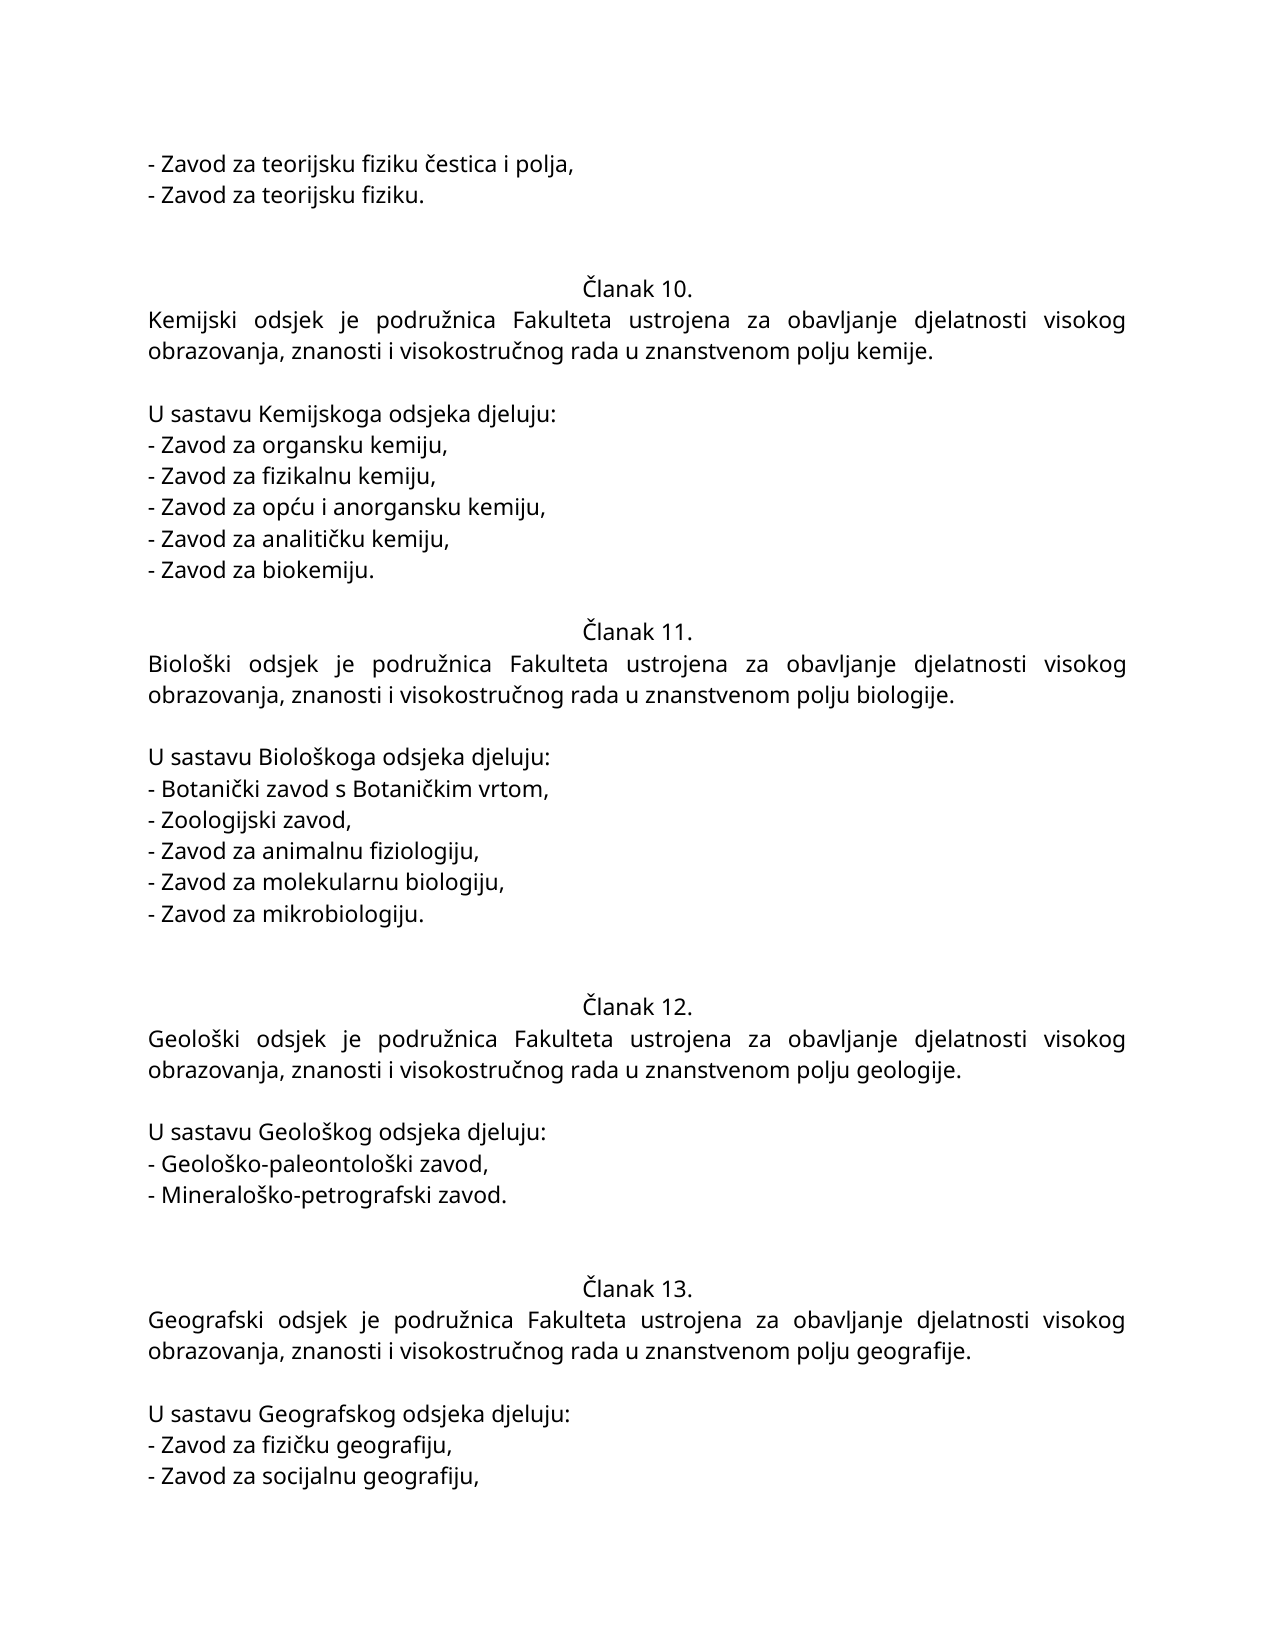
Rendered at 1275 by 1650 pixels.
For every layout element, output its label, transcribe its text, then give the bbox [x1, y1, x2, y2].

text U sastavu Geografskog odsjeka djeluju: [148, 1398, 1127, 1429]
text - Mineraloško-petrografski zavod. [148, 1179, 1127, 1210]
text - Zavod za analitičku kemiju, [148, 523, 1127, 554]
text Članak 12. [148, 991, 1127, 1023]
text - Zavod za molekularnu biologiju, [148, 866, 1127, 898]
text Članak 10. [148, 273, 1127, 304]
text Geografski odsjek je podružnica Fakulteta ustrojena za obavljanje djelatnosti visokog obrazovanja, znanosti i visokostručnog rada u znanstvenom polju geografije. [148, 1304, 1127, 1366]
text - Zavod za opću i anorgansku kemiju, [148, 491, 1127, 523]
text - Zavod za biokemiju. [148, 554, 1127, 585]
text Članak 13. [148, 1273, 1127, 1304]
text - Zavod za mikrobiologiju. [148, 898, 1127, 929]
text Kemijski odsjek je podružnica Fakulteta ustrojena za obavljanje djelatnosti visokog obrazovanja, znanosti i visokostručnog rada u znanstvenom polju kemije. [148, 304, 1127, 366]
text U sastavu Kemijskoga odsjeka djeluju: [148, 398, 1127, 429]
text U sastavu Biološkoga odsjeka djeluju: [148, 741, 1127, 773]
text - Zavod za teorijsku fiziku čestica i polja, [148, 148, 1127, 179]
text U sastavu Geološkog odsjeka djeluju: [148, 1116, 1127, 1148]
text - Zavod za teorijsku fiziku. [148, 179, 1127, 210]
text - Botanički zavod s Botaničkim vrtom, [148, 773, 1127, 804]
text - Zavod za socijalnu geografiju, [148, 1460, 1127, 1491]
text Biološki odsjek je podružnica Fakulteta ustrojena za obavljanje djelatnosti visokog obrazovanja, znanosti i visokostručnog rada u znanstvenom polju biologije. [148, 648, 1127, 710]
text - Zavod za fizikalnu kemiju, [148, 460, 1127, 491]
text - Zoologijski zavod, [148, 804, 1127, 835]
text Članak 11. [148, 616, 1127, 648]
text - Zavod za fizičku geografiju, [148, 1429, 1127, 1460]
text - Zavod za organsku kemiju, [148, 429, 1127, 460]
text - Geološko-paleontološki zavod, [148, 1148, 1127, 1179]
text Geološki odsjek je podružnica Fakulteta ustrojena za obavljanje djelatnosti visokog obrazovanja, znanosti i visokostručnog rada u znanstvenom polju geologije. [148, 1023, 1127, 1085]
text - Zavod za animalnu fiziologiju, [148, 835, 1127, 866]
